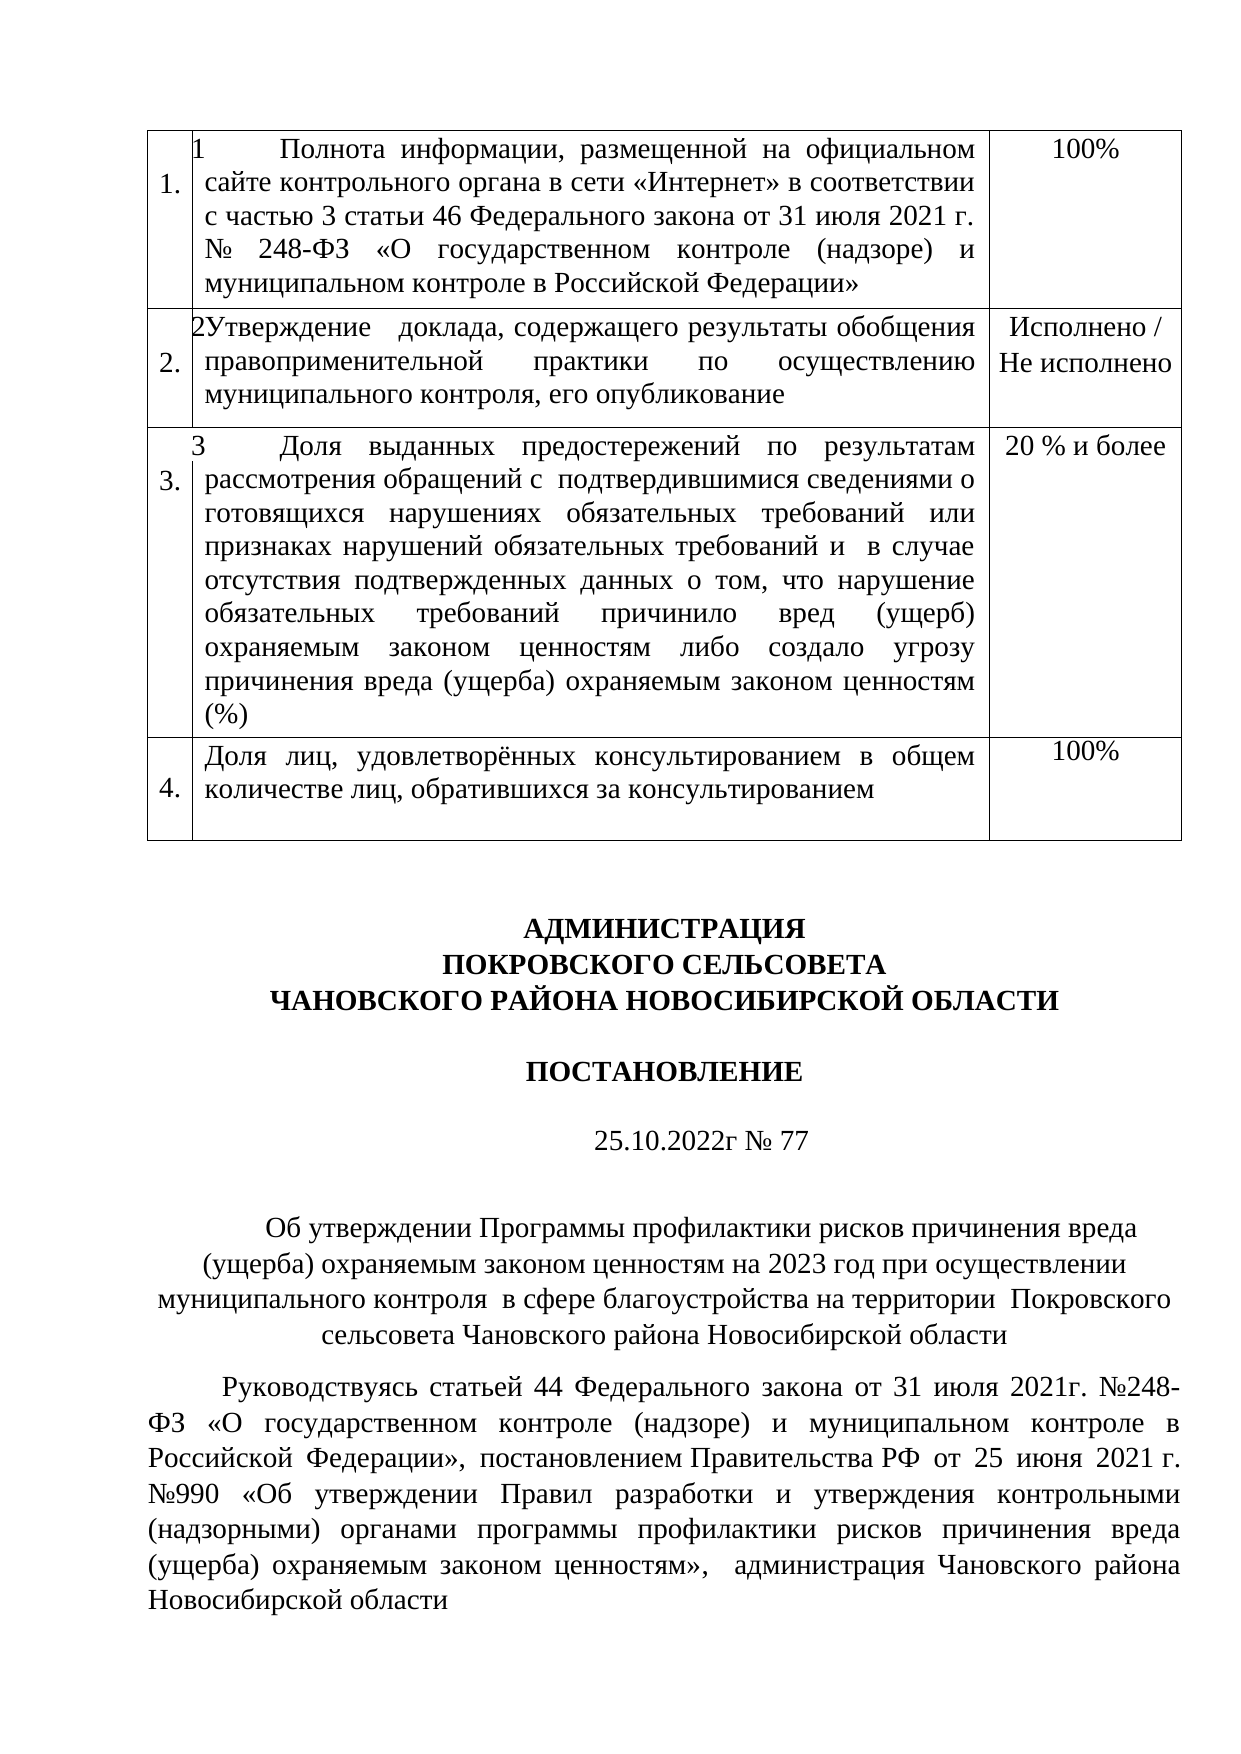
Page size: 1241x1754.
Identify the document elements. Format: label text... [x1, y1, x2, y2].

table_cell Доля лиц, удовлетворённых консультированием в общем количестве лиц, обратившихся за консультированием [193, 738, 989, 839]
text Об утверждении Программы профилактики рисков причинения вреда (ущерба) охраняемым законом ценностям на 2023 год при осуществлении муниципального контроля в сфере благоустройства на территории Покровского сельсовета Чановского района Новосибирской области [148, 1211, 1181, 1351]
table_cell Доля выданных предостережений по результатам рассмотрения обращений с подтвердившимися сведениями о готовящихся нарушениях обязательных требований или признаках нарушений обязательных требований и в случае отсутствия подтвержденных данных о том, что нарушение обязательных требований причинило вред (ущерб) охраняемым законом ценностям либо создало угрозу причинения вреда (ущерба) охраняемым законом ценностям (%) [193, 428, 989, 737]
table_cell Исполнено / Не исполнено [990, 309, 1181, 427]
table_cell 100% [990, 738, 1181, 839]
table_cell 20 % и более [990, 428, 1181, 737]
text ЧАНОВСКОГО РАЙОНА НОВОСИБИРСКОЙ ОБЛАСТИ [148, 983, 1181, 1016]
text 25.10.2022г № 77 [148, 1123, 1181, 1156]
text ПОСТАНОВЛЕНИЕ [148, 1054, 1181, 1087]
table_cell 100% [990, 131, 1181, 308]
text Руководствуясь статьей 44 Федерального закона от 31 июля 2021г. №248-ФЗ «О государственном контроле (надзоре) и муниципальном контроле в Российской Федерации», постановлением Правительства РФ от 25 июня 2021 г. №990 «Об утверждении Правил разработки и утверждения контрольными (надзорными) органами программы профилактики рисков причинения вреда (ущерба) охраняемым законом ценностям», администрация Чановского района Новосибирской области [148, 1545, 1181, 1616]
table_cell 22. [148, 309, 192, 427]
table_cell 33. [148, 428, 192, 737]
text АДМИНИСТРАЦИЯ [148, 912, 1181, 945]
table_cell 11. [148, 131, 192, 308]
text ПОКРОВСКОГО СЕЛЬСОВЕТА [148, 947, 1181, 981]
table_cell Утверждение доклада, содержащего результаты обобщения правоприменительной практики по осуществлению муниципального контроля, его опубликование [193, 309, 989, 427]
table_cell Полнота информации, размещенной на официальном сайте контрольного органа в сети «Интернет» в соответствии с частью 3 статьи 46 Федерального закона от 31 июля 2021 г. № 248-ФЗ «О государственном контроле (надзоре) и муниципальном контроле в Российской Федерации» [193, 131, 989, 308]
table_cell 4. [148, 738, 192, 839]
text Руководствуясь статьей 44 Федерального закона от 31 июля 2021г. №248-ФЗ «О государственном контроле (надзоре) и муниципальном контроле в Российской Федерации», постановлением Правительства РФ от 25 июня 2021 г. №990 «Об утверждении Правил разработки и утверждения контрольными (надзорными) органами программы профилактики рисков причинения вреда (ущерба) охраняемым законом ценностям», администрация Чановского района Новосибирской области [148, 1369, 1181, 1476]
